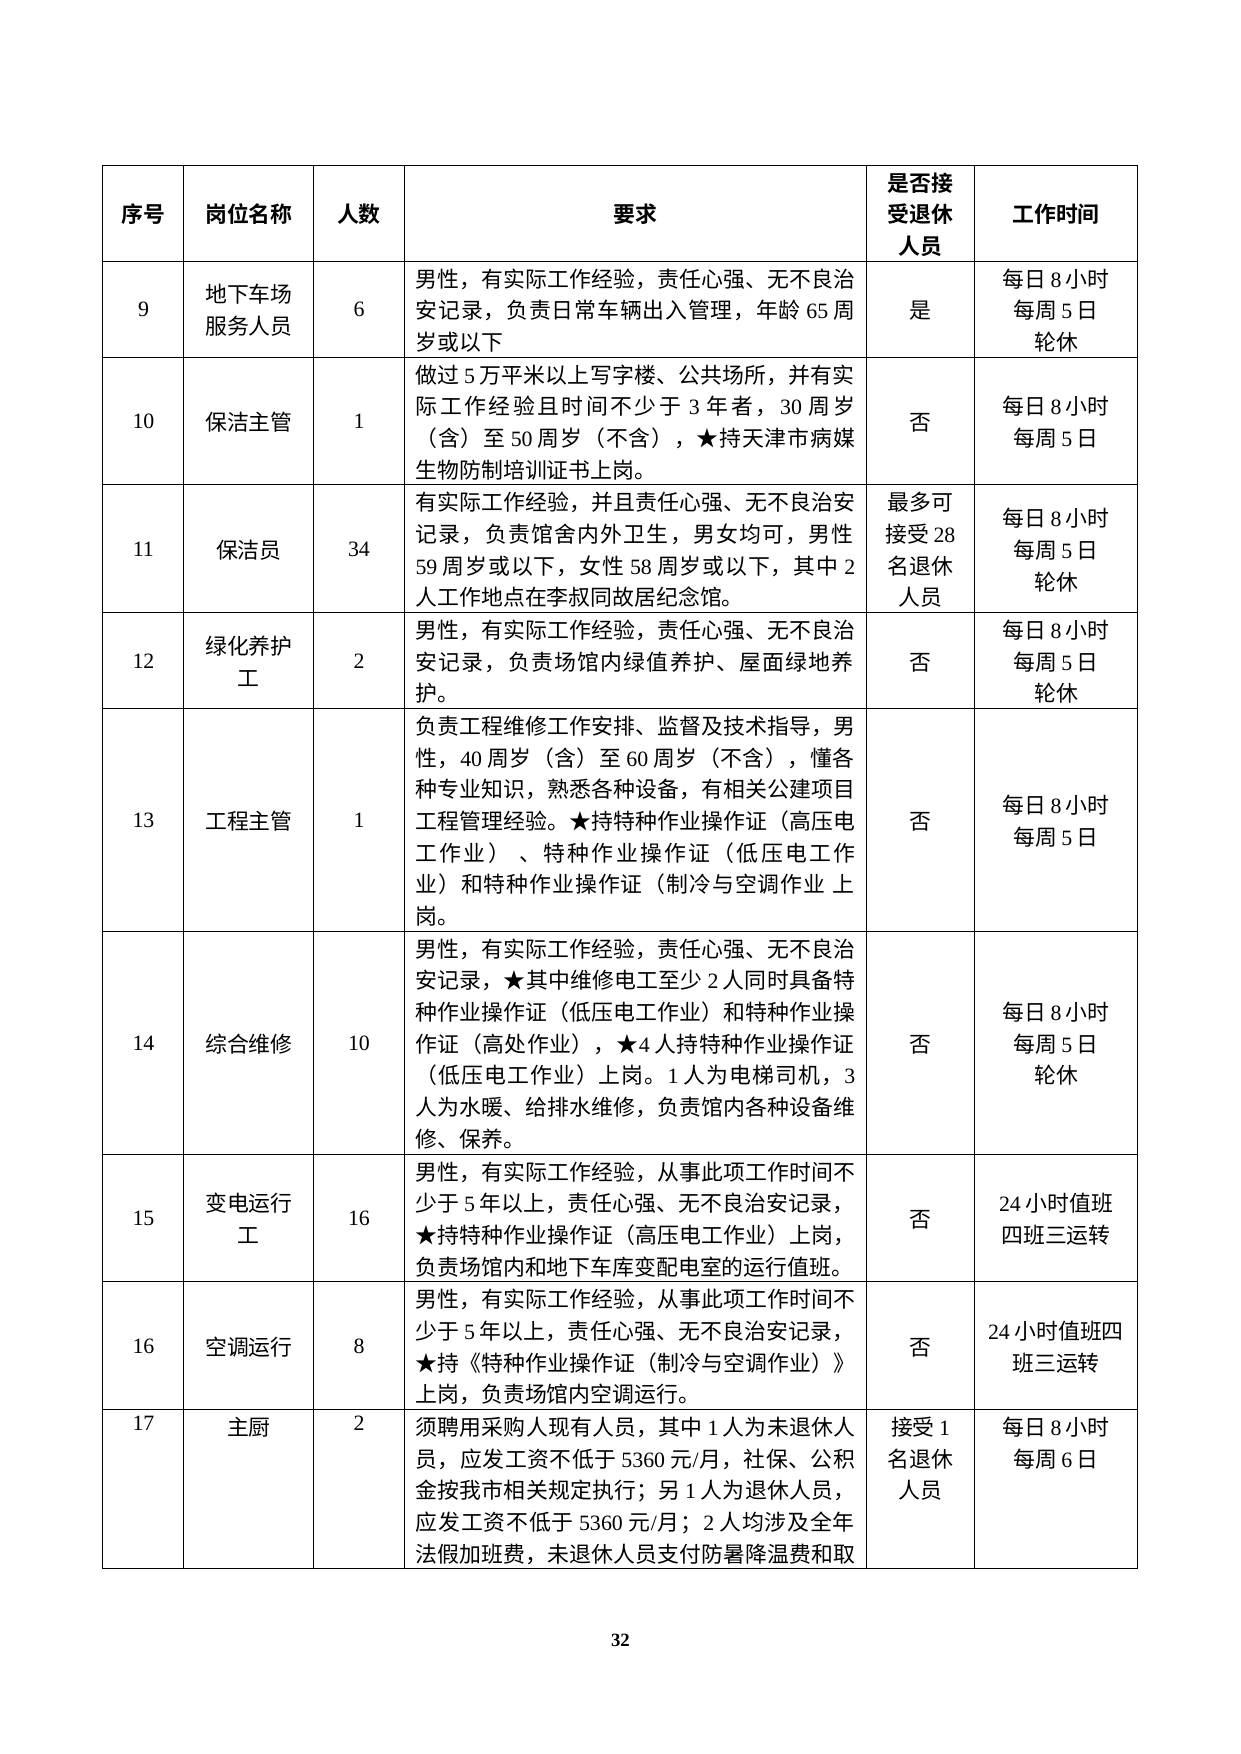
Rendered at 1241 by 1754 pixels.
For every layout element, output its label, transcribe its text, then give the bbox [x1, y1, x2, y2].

table_cell 2 [314, 1410, 404, 1568]
table_cell 男性，有实际工作经验，从事此项工作时间不少于5年以上，责任心强、无不良治安记录，★持特种作业操作证（高压电工作业）上岗，负责场馆内和地下车库变配电室的运行值班。 [405, 1155, 866, 1281]
table_cell 综合维修 [184, 932, 313, 1153]
table_header 工作时间 [975, 166, 1137, 261]
table_cell 24小时值班 四班三运转 [975, 1155, 1137, 1281]
table_cell 每日8小时 每周5日 轮休 [975, 262, 1137, 357]
table_cell 34 [314, 485, 404, 612]
table_cell 17 [103, 1410, 183, 1568]
table_cell 变电运行工 [184, 1155, 313, 1281]
table_cell 否 [867, 1282, 974, 1409]
table_cell 做过5万平米以上写字楼、公共场所，并有实际工作经验且时间不少于3年者，30周岁（含）至50周岁（不含），★持天津市病媒生物防制培训证书上岗。 [405, 358, 866, 484]
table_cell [405, 1410, 866, 1568]
table_cell 1 [314, 358, 404, 484]
table_cell 13 [103, 709, 183, 931]
table_cell 有实际工作经验，并且责任心强、无不良治安记录，负责馆舍内外卫生，男女均可，男性59周岁或以下，女性58周岁或以下，其中2人工作地点在李叔同故居纪念馆。 [405, 485, 866, 612]
table_cell 主厨 [184, 1410, 313, 1568]
table_cell 16 [314, 1155, 404, 1281]
table_cell 11 [103, 485, 183, 612]
table_cell 保洁主管 [184, 358, 313, 484]
table_cell 2 [314, 613, 404, 708]
table_cell 空调运行 [184, 1282, 313, 1409]
table_cell 否 [867, 932, 974, 1153]
table_cell 男性，有实际工作经验，责任心强、无不良治安记录，★其中维修电工至少2人同时具备特种作业操作证（低压电工作业）和特种作业操作证（高处作业），★4人持特种作业操作证（低压电工作业）上岗。1人为电梯司机，3人为水暖、给排水维修，负责馆内各种设备维修、保养。 [405, 932, 866, 1153]
table_cell 地下车场服务人员 [184, 262, 313, 357]
table_header 岗位名称 [184, 166, 313, 261]
table_cell 每日8小时 每周5日 轮休 [975, 613, 1137, 708]
table_cell 12 [103, 613, 183, 708]
table_cell 男性，有实际工作经验，责任心强、无不良治安记录，负责日常车辆出入管理，年龄65周岁或以下 [405, 262, 866, 357]
table_cell 6 [314, 262, 404, 357]
table_cell 负责工程维修工作安排、监督及技术指导，男性，40周岁（含）至60周岁（不含），懂各种专业知识，熟悉各种设备，有相关公建项目工程管理经验。★持特种作业操作证（高压电工作业） 、特种作业操作证（低压电工作业）和特种作业操作证（制冷与空调作业 上岗。 [405, 709, 866, 931]
table_cell 否 [867, 709, 974, 931]
table_cell 男性，有实际工作经验，责任心强、无不良治安记录，负责场馆内绿值养护、屋面绿地养护。 [405, 613, 866, 708]
table_cell 每日8小时 每周5日 [975, 358, 1137, 484]
table_cell 否 [867, 1155, 974, 1281]
table_cell 每日8小时 每周5日 轮休 [975, 485, 1137, 612]
table_cell 8 [314, 1282, 404, 1409]
table_cell 男性，有实际工作经验，从事此项工作时间不少于5年以上，责任心强、无不良治安记录，★持《特种作业操作证（制冷与空调作业）》上岗，负责场馆内空调运行。 [405, 1282, 866, 1409]
table_header 序号 [103, 166, 183, 261]
table_cell 1 [314, 709, 404, 931]
table_cell 15 [103, 1155, 183, 1281]
table_cell 绿化养护工 [184, 613, 313, 708]
table_cell 每日8小时 每周6日 [975, 1410, 1137, 1568]
table_header 人数 [314, 166, 404, 261]
table_cell 10 [314, 932, 404, 1153]
table_cell 14 [103, 932, 183, 1153]
table_cell 每日8小时 每周5日 轮休 [975, 932, 1137, 1153]
table_cell 24小时值班四班三运转 [975, 1282, 1137, 1409]
table_cell 16 [103, 1282, 183, 1409]
table_cell 否 [867, 358, 974, 484]
table_cell 每日8小时 每周5日 [975, 709, 1137, 931]
table_cell 是 [867, 262, 974, 357]
table_cell 保洁员 [184, 485, 313, 612]
table_header 要求 [405, 166, 866, 261]
table_cell 9 [103, 262, 183, 357]
table_cell 10 [103, 358, 183, 484]
table_cell 否 [867, 613, 974, 708]
table_cell 接受1名退休人员 [867, 1410, 974, 1568]
table_cell 最多可接受28名退休人员 [867, 485, 974, 612]
table_header 是否接受退休人员 [867, 166, 974, 261]
table_cell 工程主管 [184, 709, 313, 931]
